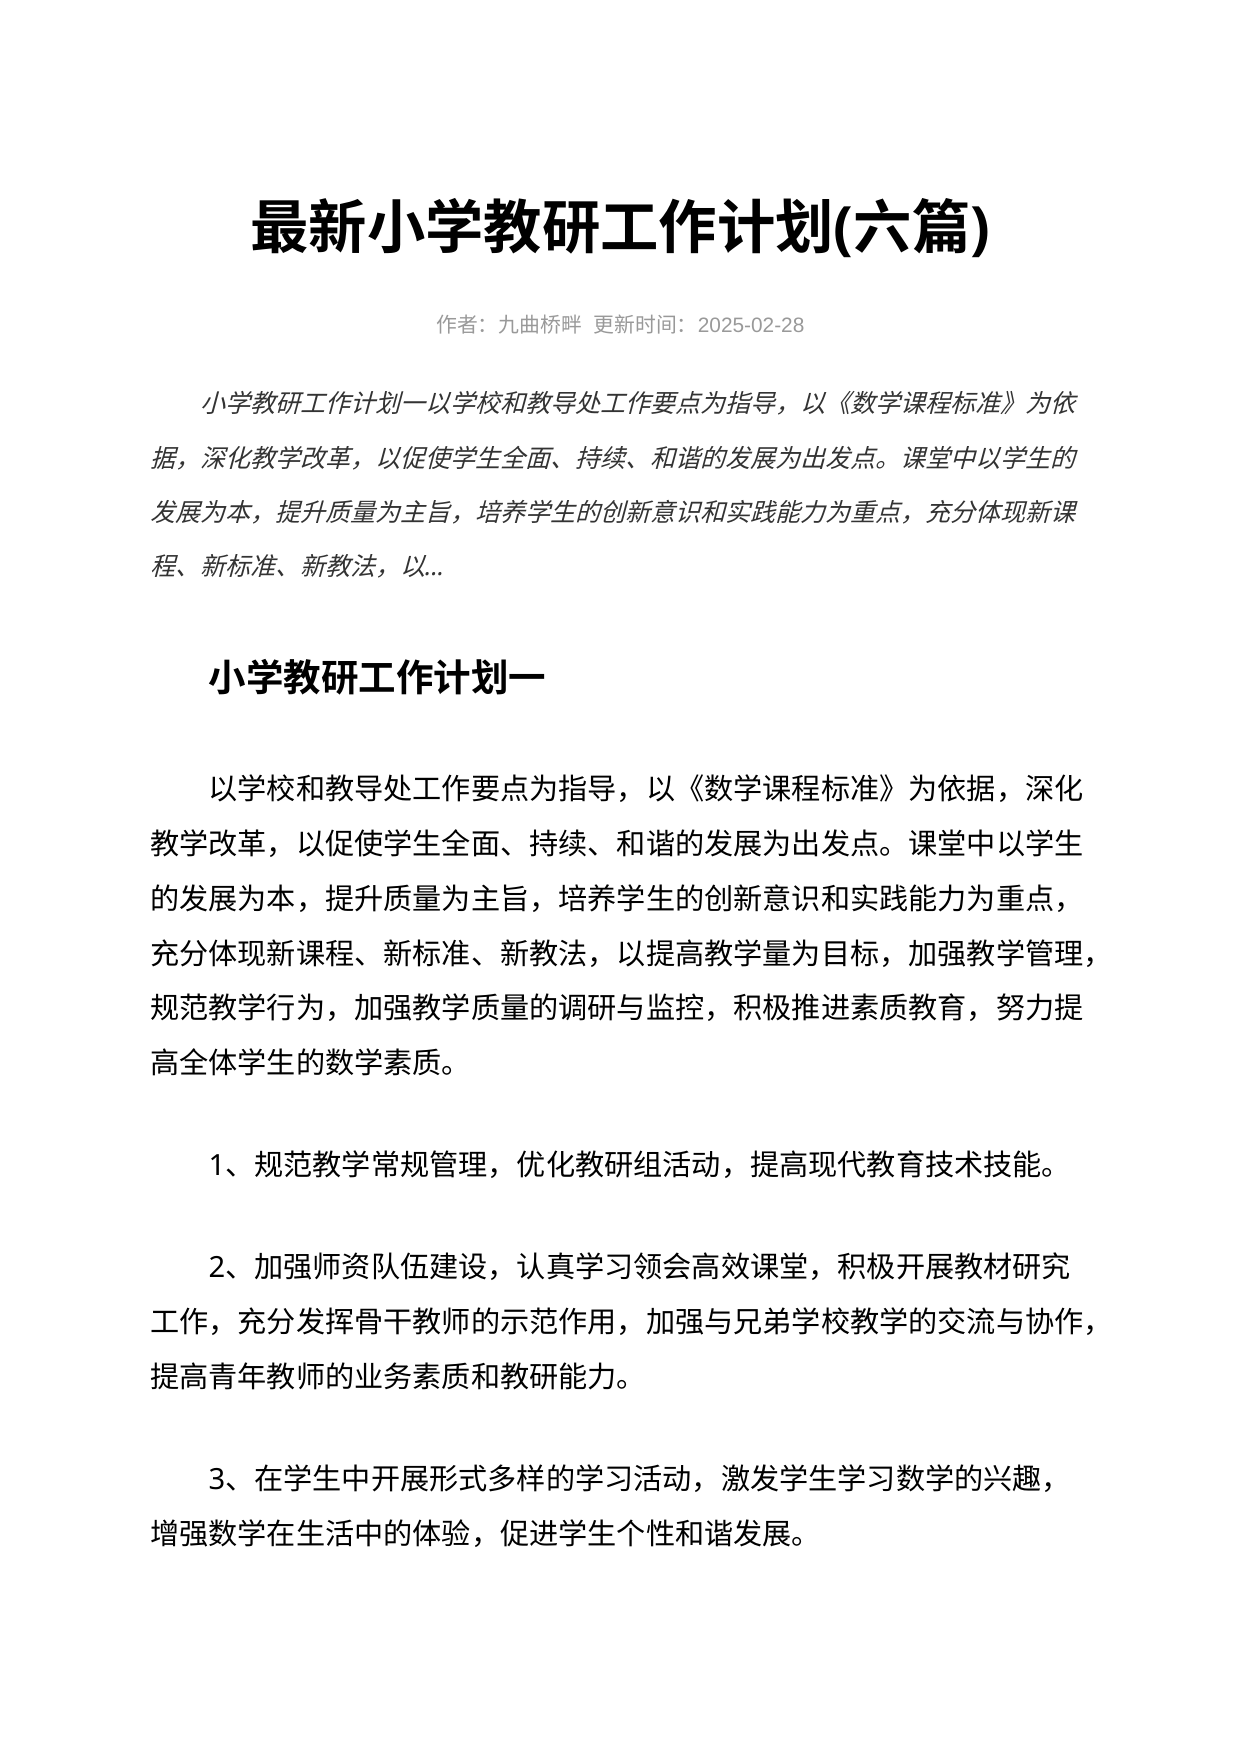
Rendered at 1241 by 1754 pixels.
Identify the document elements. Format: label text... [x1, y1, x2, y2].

text 3、在学生中开展形式多样的学习活动，激发学生学习数学的兴趣，增强数学在生活中的体验，促进学生个性和谐发展。 [150, 1455, 1090, 1553]
text 小学教研工作计划一 [150, 648, 1090, 702]
text 以学校和教导处工作要点为指导，以《数学课程标准》为依据，深化教学改革，以促使学生全面、持续、和谐的发展为出发点。课堂中以学生的发展为本，提升质量为主旨，培养学生的创新意识和实践能力为重点，充分体现新课程、新标准、新教法，以提高教学量为目标，加强教学管理，规范教学行为，加强教学质量的调研与监控，积极推进素质教育，努力提高全体学生的数学素质。 [150, 766, 1090, 1082]
subtitle 最新小学教研工作计划(六篇) [150, 181, 1090, 266]
text 作者：九曲桥畔 更新时间：2025-02-28 [150, 313, 1090, 337]
text 小学教研工作计划一以学校和教导处工作要点为指导，以《数学课程标准》为依据，深化教学改革，以促使学生全面、持续、和谐的发展为出发点。课堂中以学生的发展为本，提升质量为主旨，培养学生的创新意识和实践能力为重点，充分体现新课程、新标准、新教法，以... [150, 384, 1090, 583]
text 1、规范教学常规管理，优化教研组活动，提高现代教育技术技能。 [150, 1142, 1090, 1184]
text 2、加强师资队伍建设，认真学习领会高效课堂，积极开展教材研究工作，充分发挥骨干教师的示范作用，加强与兄弟学校教学的交流与协作，提高青年教师的业务素质和教研能力。 [150, 1244, 1090, 1396]
